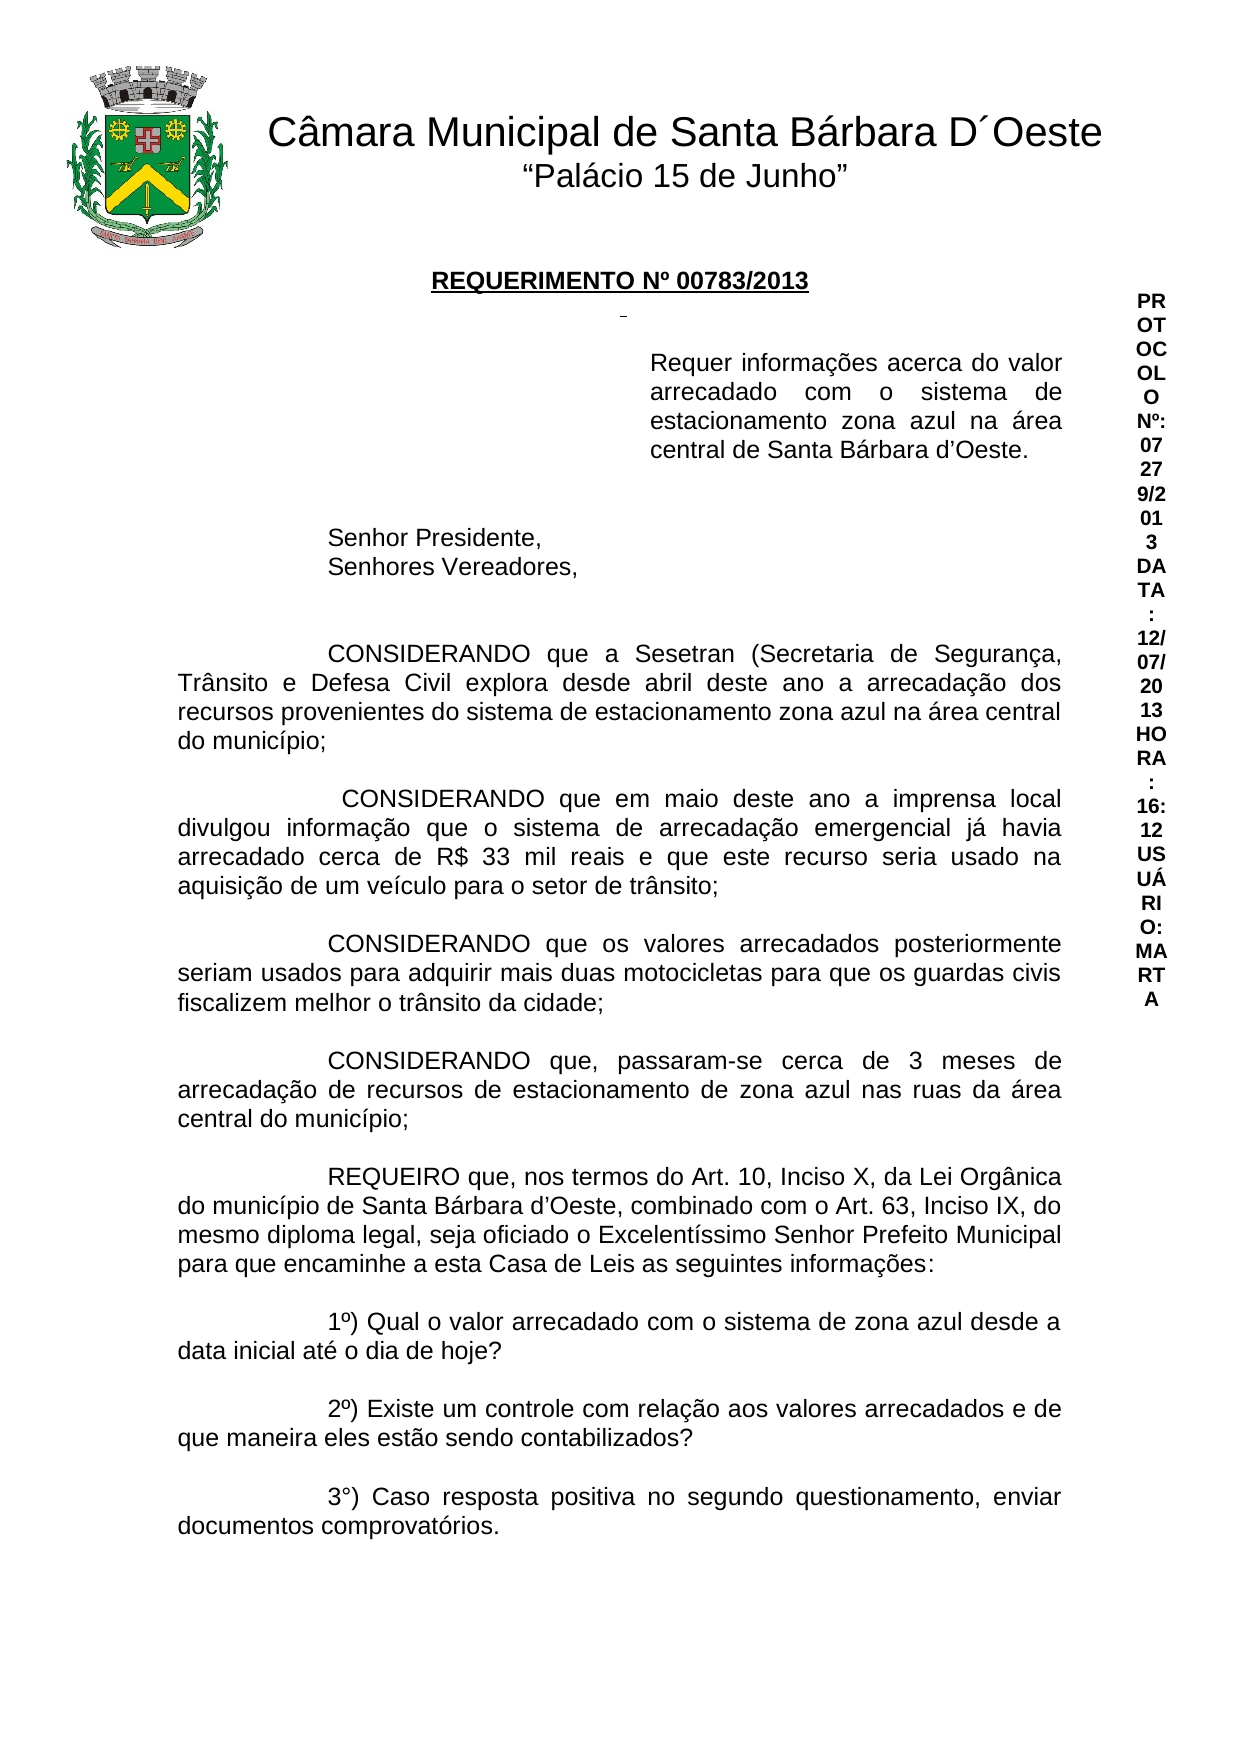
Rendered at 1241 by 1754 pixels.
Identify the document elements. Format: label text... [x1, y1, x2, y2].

text 3°) Caso resposta positiva no segundo questionamento, enviar documentos comprovatórios. [177, 1481, 1063, 1539]
text 2º) Existe um controle com relação aos valores arrecadados e de que maneira eles estão sendo contabilizados? [177, 1394, 1063, 1452]
title REQUERIMENTO Nº 00783/2013 [177, 266, 1063, 295]
text CONSIDERANDO que em maio deste ano a imprensa local divulgou informação que o sistema de arrecadação emergencial já havia arrecadado cerca de R$ 33 mil reais e que este recurso seria usado na aquisição de um veículo para o setor de trânsito; [177, 784, 1063, 900]
text REQUEIRO que, nos termos do Art. 10, Inciso X, da Lei Orgânica do município de Santa Bárbara d’Oeste, combinado com o Art. 63, Inciso IX, do mesmo diploma legal, seja oficiado o Excelentíssimo Senhor Prefeito Municipal para que encaminhe a esta Casa de Leis as seguintes informações: [177, 1162, 1063, 1278]
text CONSIDERANDO que, passaram-se cerca de 3 meses de arrecadação de recursos de estacionamento de zona azul nas ruas da área central do município; [177, 1046, 1063, 1133]
text CONSIDERANDO que a Sesetran (Secretaria de Segurança, Trânsito e Defesa Civil explora desde abril deste ano a arrecadação dos recursos provenientes do sistema de estacionamento zona azul na área central do município; [177, 639, 1063, 755]
text Senhor Presidente, [177, 522, 1063, 551]
text Senhores Vereadores, [177, 551, 1063, 581]
text 1º) Qual o valor arrecadado com o sistema de zona azul desde a data inicial até o dia de hoje? [177, 1307, 1063, 1365]
text Requer informações acerca do valor arrecadado com o sistema de estacionamento zona azul na área central de Santa Bárbara d’Oeste. [650, 348, 1063, 464]
picture [66, 66, 235, 255]
text CONSIDERANDO que os valores arrecadados posteriormente seriam usados para adquirir mais duas motocicletas para que os guardas civis fiscalizem melhor o trânsito da cidade; [177, 929, 1063, 1016]
